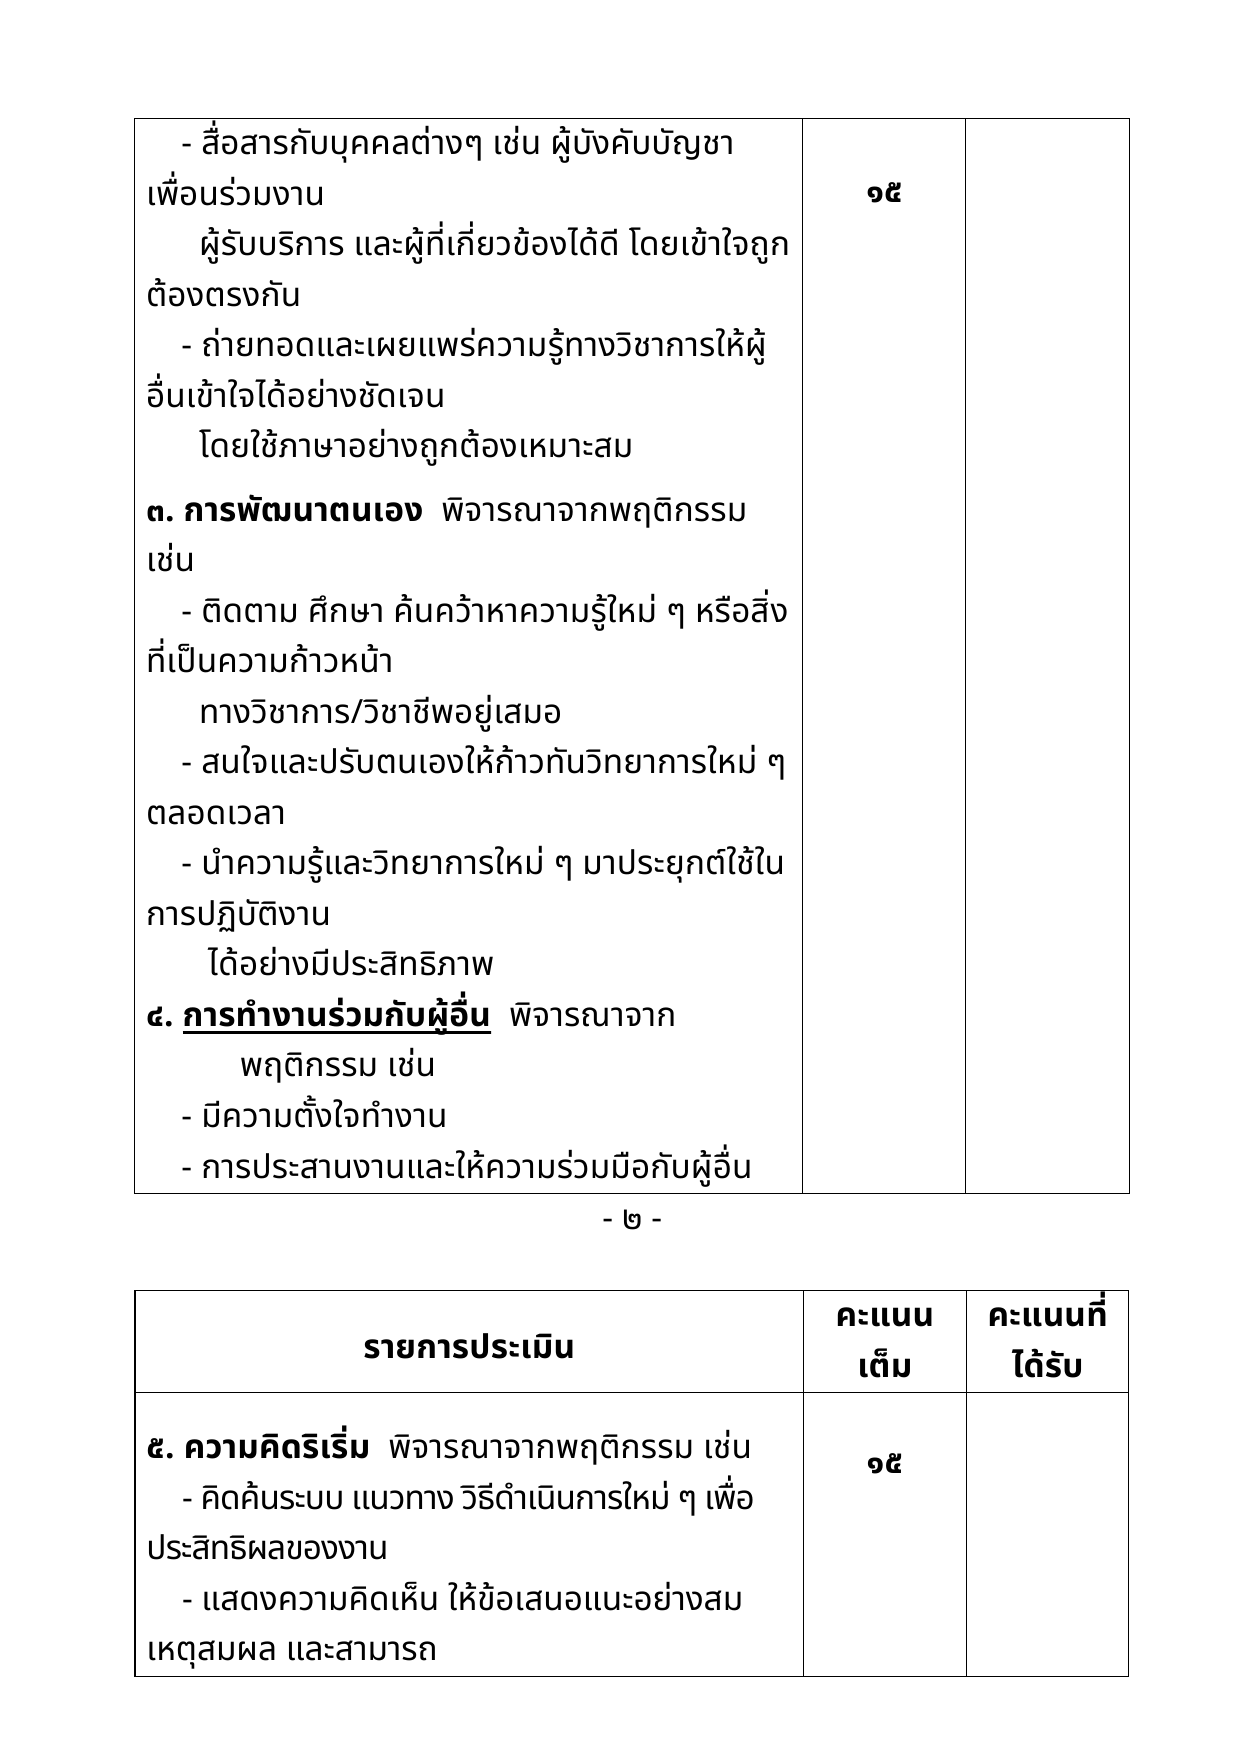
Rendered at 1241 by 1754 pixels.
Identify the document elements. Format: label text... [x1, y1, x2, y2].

table_cell [966, 119, 1129, 1193]
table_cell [136, 1393, 803, 1676]
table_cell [135, 119, 802, 1193]
table_header คะแนนเต็ม [804, 1291, 966, 1392]
table_header คะแนนที่ได้รับ [967, 1291, 1128, 1392]
table_cell ๑๕ ๑๕ ๑๐ [804, 1393, 966, 1676]
table_header รายการประเมิน [136, 1291, 803, 1392]
table_cell [967, 1393, 1128, 1676]
table_cell ๑๕ ๑๕ ๑๕ ๑๕ [803, 119, 965, 1193]
text - ๒ - [118, 1194, 1146, 1245]
